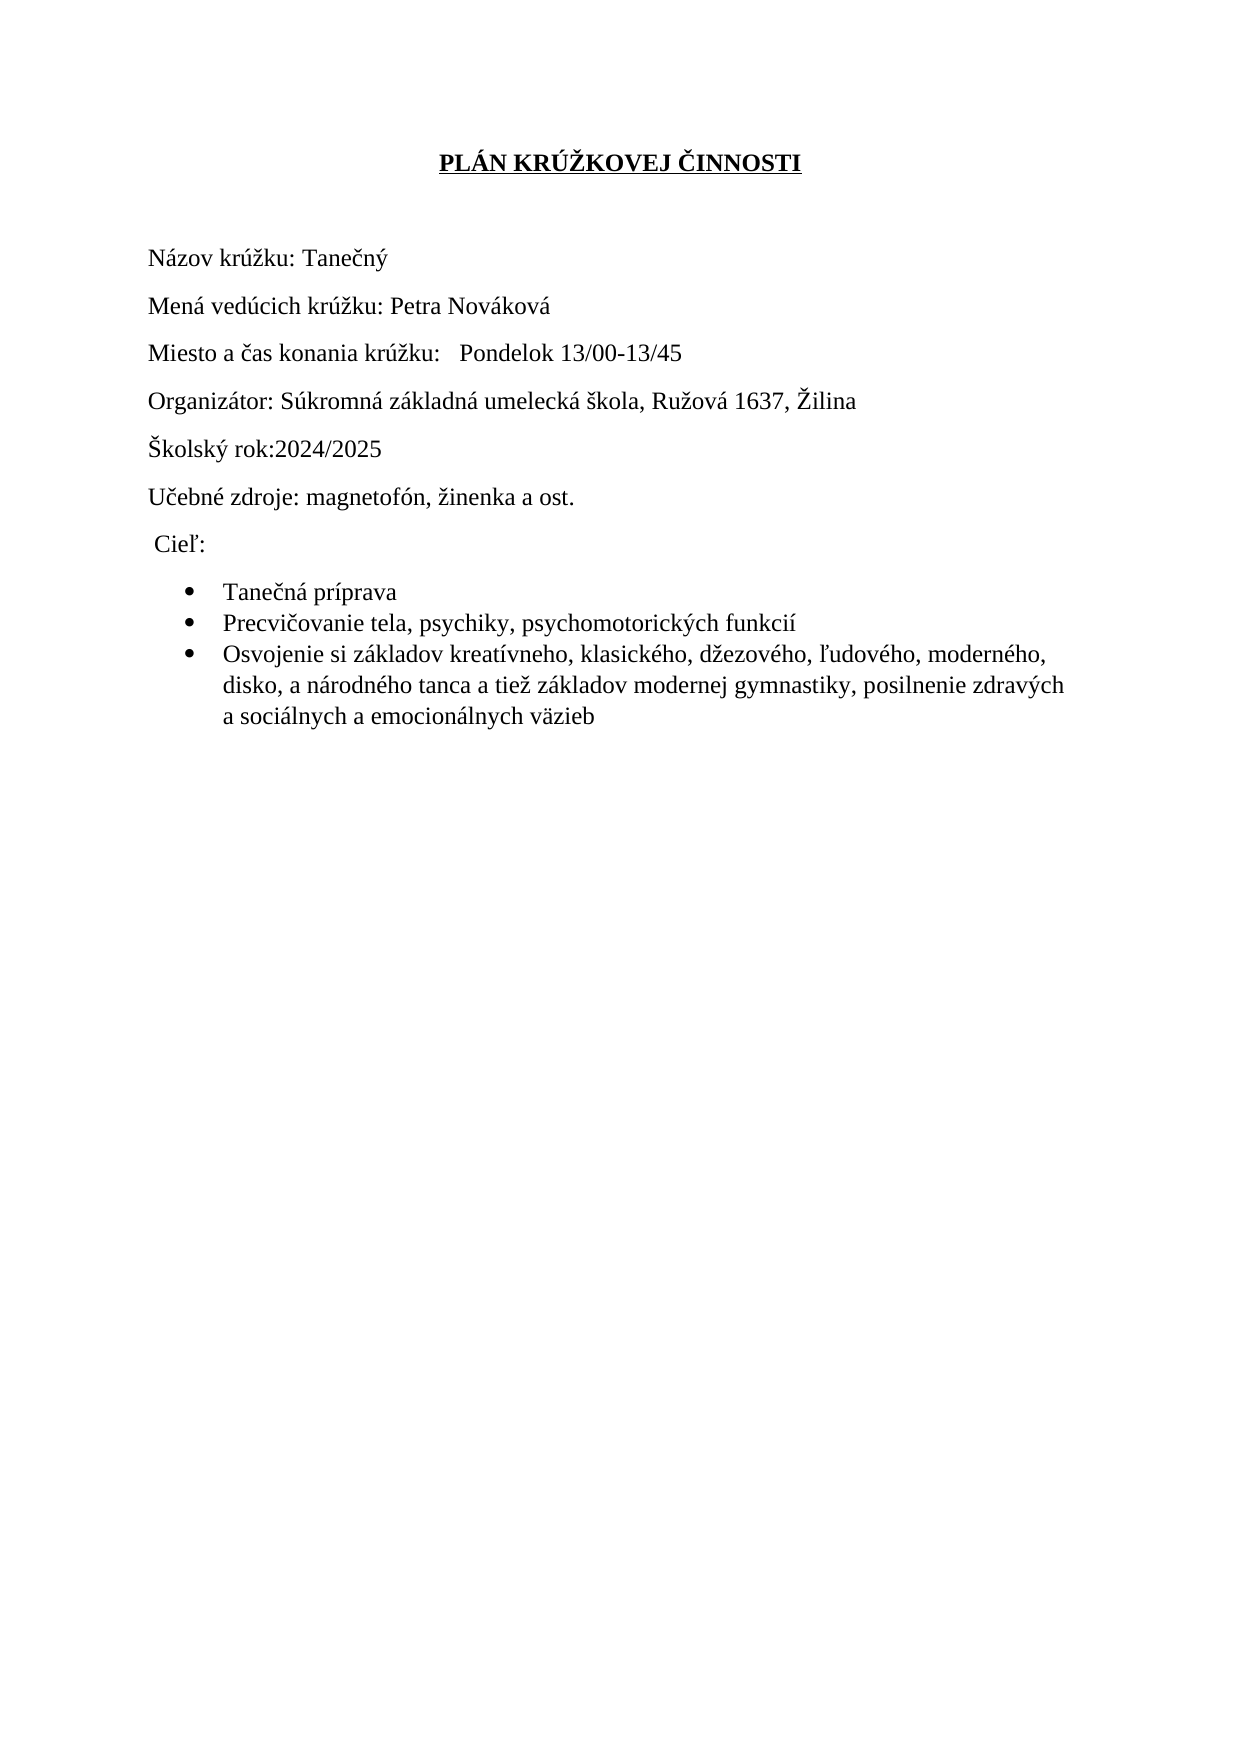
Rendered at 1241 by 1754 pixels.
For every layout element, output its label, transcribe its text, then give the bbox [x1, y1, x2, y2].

text Cieľ: [148, 529, 1093, 558]
text Názov krúžku: Tanečný [148, 243, 1093, 272]
text Školský rok:2024/2025 [148, 434, 1093, 463]
text Mená vedúcich krúžku: Petra Nováková [148, 291, 1093, 319]
text Učebné zdroje: magnetofón, žinenka a ost. [148, 482, 1093, 510]
text PLÁN KRÚŽKOVEJ ČINNOSTI [148, 148, 1093, 176]
text Miesto a čas konania krúžku: Pondelok 13/00-13/45 [148, 338, 1093, 367]
list Osvojenie si základov kreatívneho, klasického, džezového, ľudového, moderného, disko, a národného tanca a tiež základov modernej gymnastiky, posilnenie zdravých a sociálnych a emocionálnych väzieb [185, 639, 1093, 730]
list Precvičovanie tela, psychiky, psychomotorických funkcií [185, 608, 1093, 637]
text Organizátor: Súkromná základná umelecká škola, Ružová 1637, Žilina [148, 386, 1093, 415]
list Tanečná príprava [185, 577, 1093, 606]
